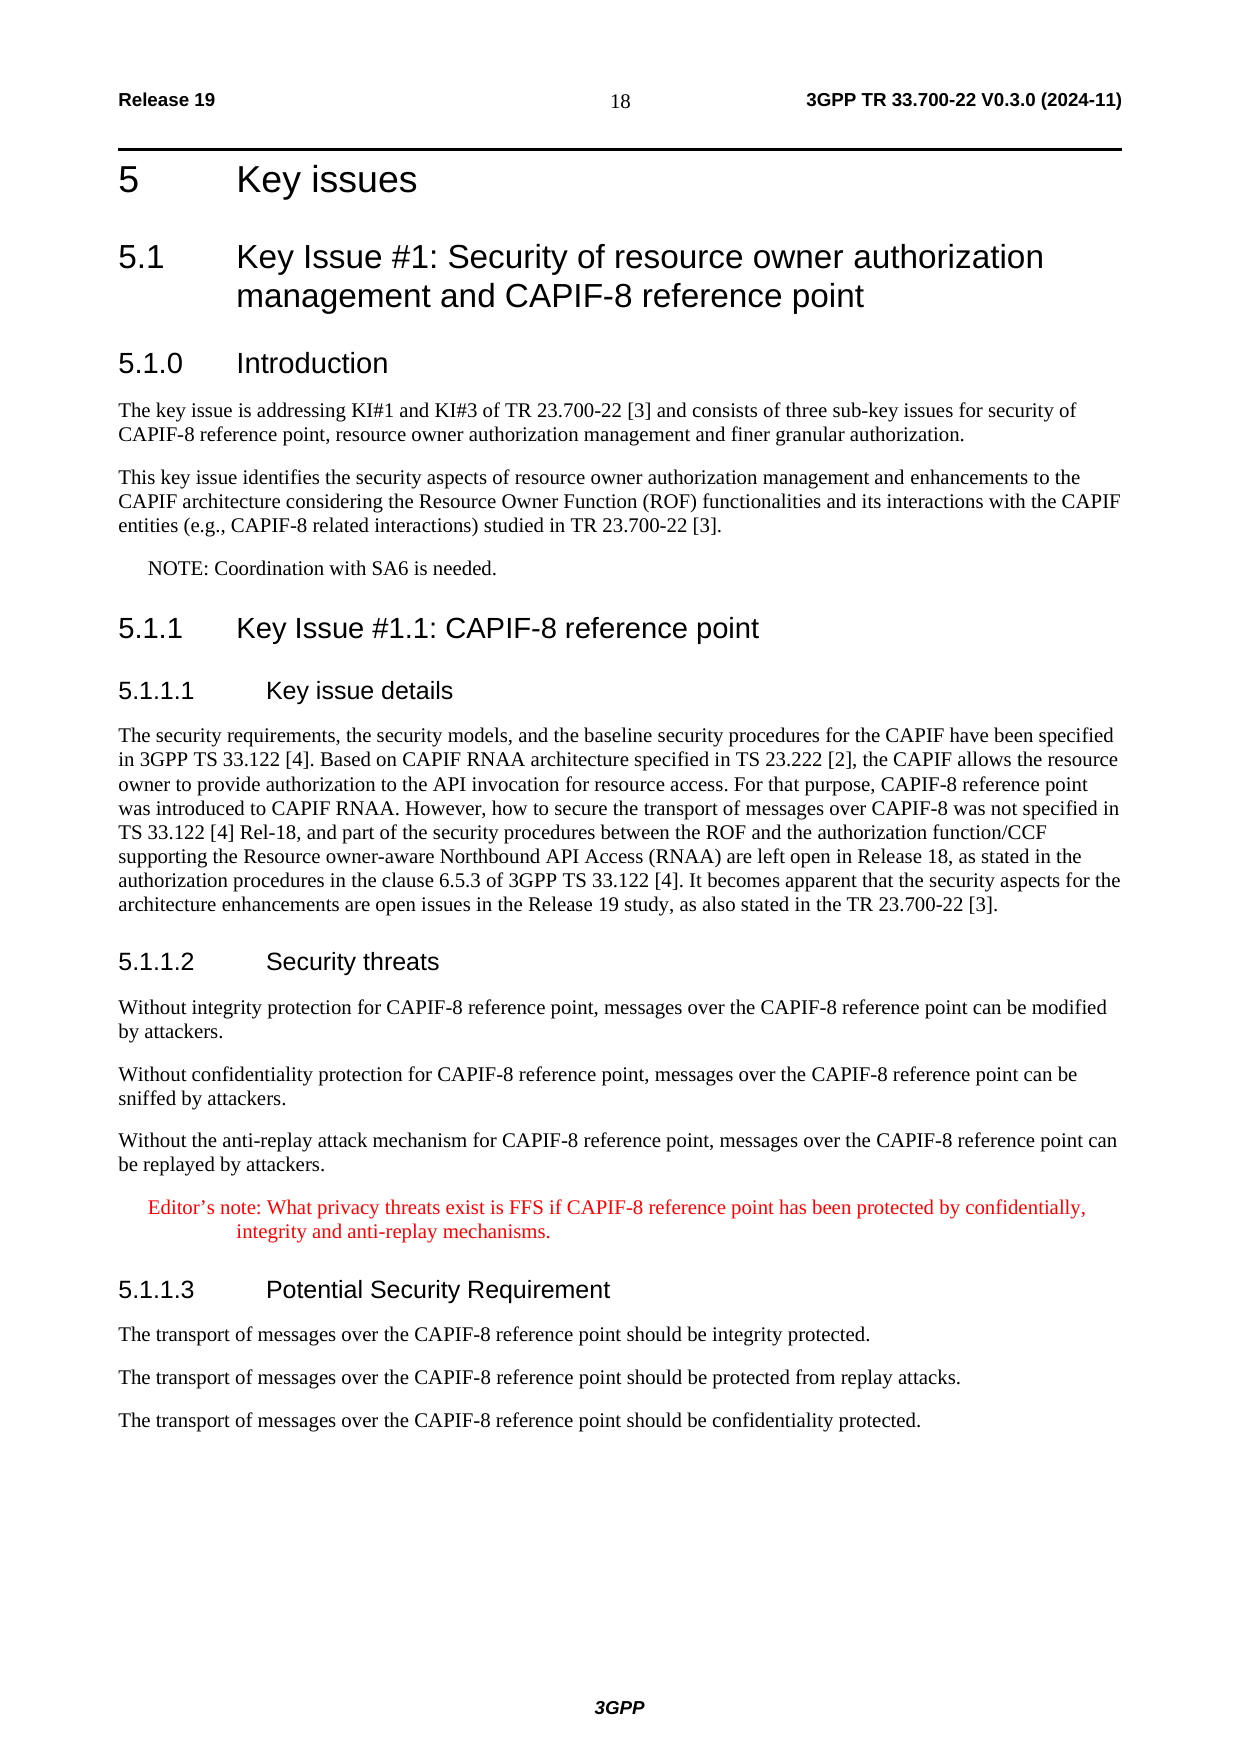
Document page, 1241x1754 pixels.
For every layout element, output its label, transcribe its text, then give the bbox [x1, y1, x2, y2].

subtitle 5.1.1.1 Key issue details [118, 676, 1122, 704]
text The transport of messages over the CAPIF-8 reference point should be confidentiality protected. [118, 1408, 1122, 1432]
subtitle 5.1.1 Key Issue #1.1: CAPIF-8 reference point [118, 611, 1122, 644]
subtitle 5.1.1.2 Security threats [118, 947, 1122, 976]
subtitle 5.1.1.3 Potential Security Requirement [118, 1274, 1122, 1303]
text Without integrity protection for CAPIF-8 reference point, messages over the CAPIF-8 reference point can be modified by attackers. [118, 994, 1122, 1043]
text NOTE: Coordination with SA6 is needed. [148, 556, 1122, 580]
subtitle 5 Key issues [118, 151, 1122, 200]
text Editor’s note: What privacy threats exist is FFS if CAPIF-8 reference point has been protected by confidentially, integrity and anti-replay mechanisms. [148, 1195, 1122, 1243]
text Without confidentiality protection for CAPIF-8 reference point, messages over the CAPIF-8 reference point can be sniffed by attackers. [118, 1061, 1122, 1109]
text The key issue is addressing KI#1 and KI#3 of TR 23.700-22 [3] and consists of three sub-key issues for security of CAPIF-8 reference point, resource owner authorization management and finer granular authorization. [118, 398, 1122, 446]
text The transport of messages over the CAPIF-8 reference point should be integrity protected. [118, 1322, 1122, 1346]
subtitle 5.1 Key Issue #1: Security of resource owner authorization management and CAPIF-8 reference point [118, 237, 1122, 314]
text Without the anti-replay attack mechanism for CAPIF-8 reference point, messages over the CAPIF-8 reference point can be replayed by attackers. [118, 1128, 1122, 1176]
text The transport of messages over the CAPIF-8 reference point should be protected from replay attacks. [118, 1365, 1122, 1389]
text The security requirements, the security models, and the baseline security procedures for the CAPIF have been specified in 3GPP TS 33.122 [4]. Based on CAPIF RNAA architecture specified in TS 23.222 [2], the CAPIF allows the resource owner to provide authorization to the API invocation for resource access. For that purpose, CAPIF-8 reference point was introduced to CAPIF RNAA. However, how to secure the transport of messages over CAPIF-8 was not specified in TS 33.122 [4] Rel-18, and part of the security procedures between the ROF and the authorization function/CCF supporting the Resource owner-aware Northbound API Access (RNAA) are left open in Release 18, as stated in the authorization procedures in the clause 6.5.3 of 3GPP TS 33.122 [4]. It becomes apparent that the security aspects for the architecture enhancements are open issues in the Release 19 study, as also stated in the TR 23.700-22 [3]. [118, 723, 1122, 916]
subtitle 5.1.0 Introduction [118, 346, 1122, 379]
text This key issue identifies the security aspects of resource owner authorization management and enhancements to the CAPIF architecture considering the Resource Owner Function (ROF) functionalities and its interactions with the CAPIF entities (e.g., CAPIF-8 related interactions) studied in TR 23.700-22 [3]. [118, 465, 1122, 537]
